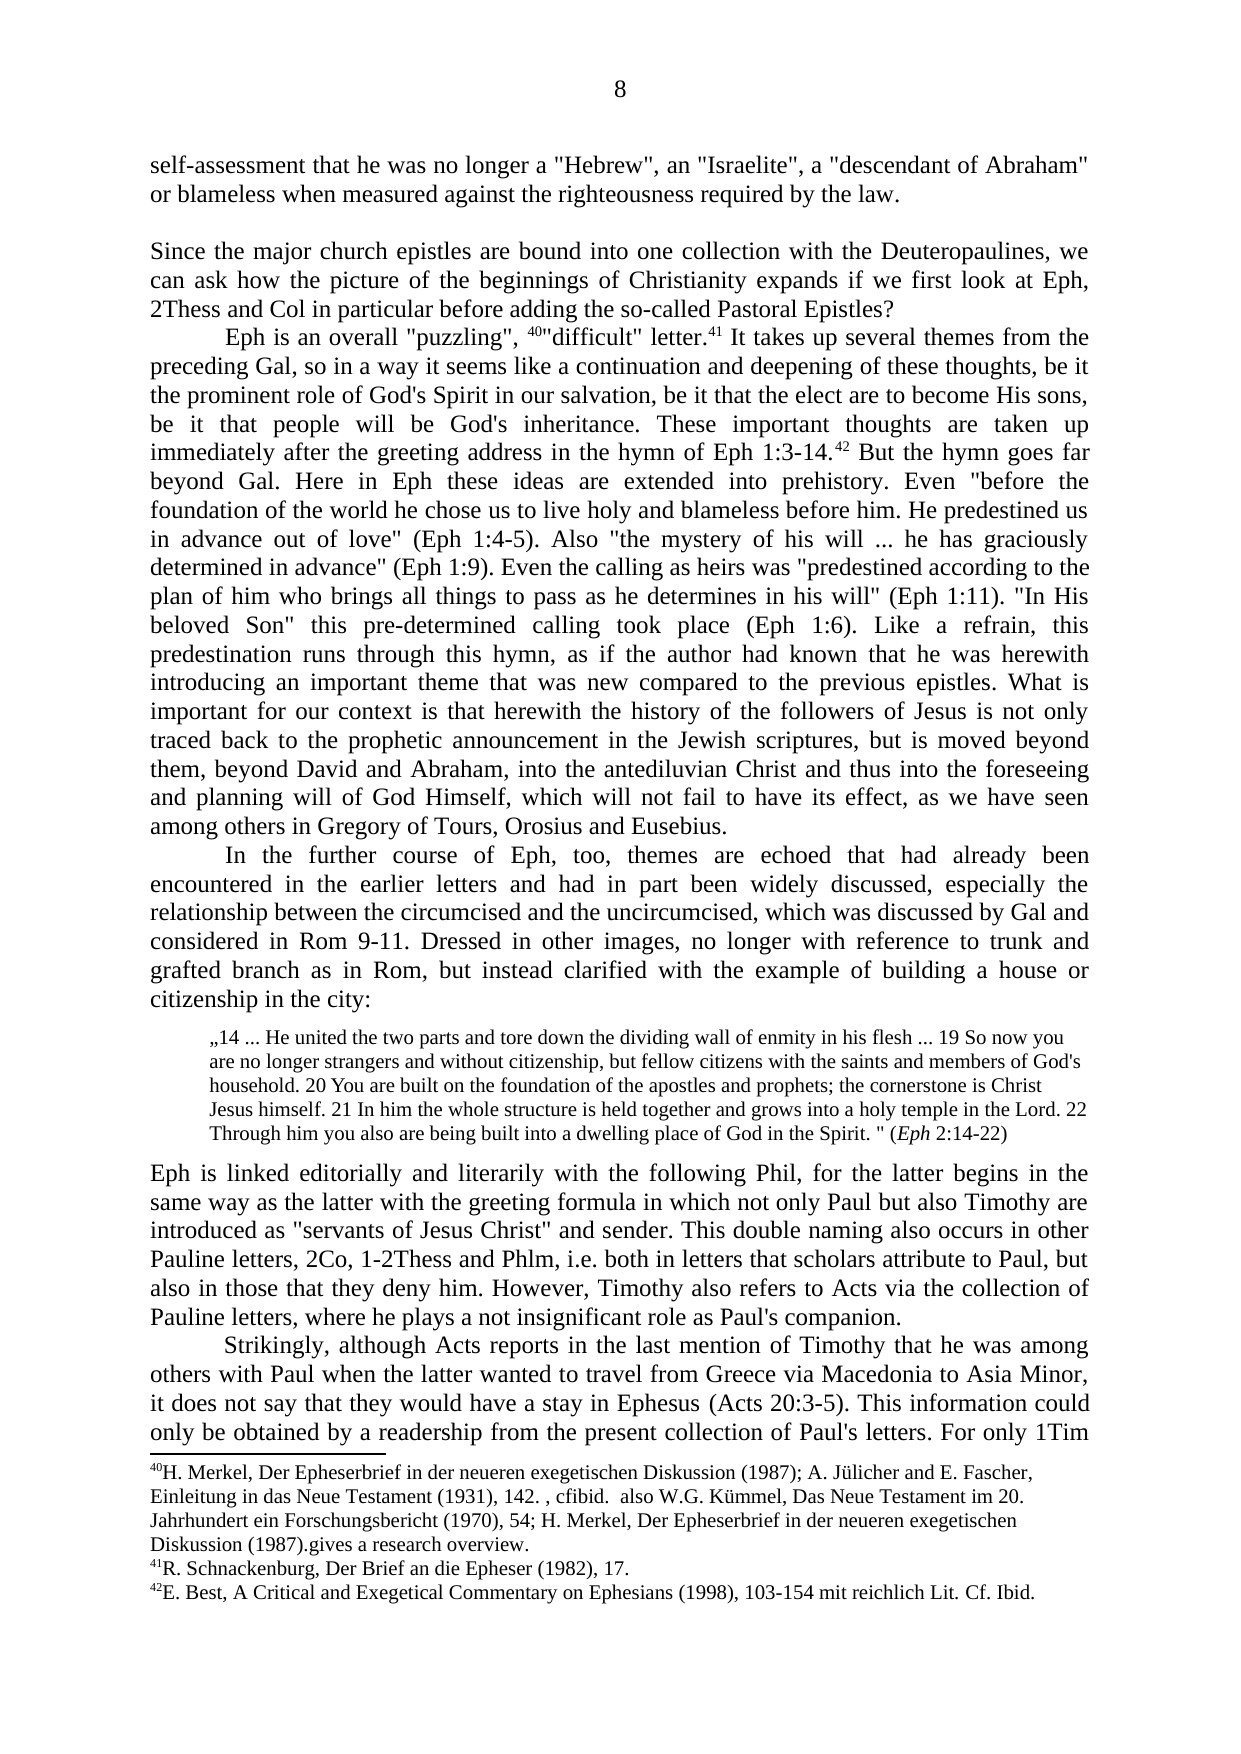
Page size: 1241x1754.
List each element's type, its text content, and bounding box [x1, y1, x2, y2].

text Eph is an overall "puzzling", "difficult" letter. It takes up several themes from the preceding Gal, so in a way it seems like a continuation and deepening of these thoughts, be it the prominent role of God's Spirit in our salvation, be it that the elect are to become His sons, be it that people will be God's inheritance. These important thoughts are taken up immediately after the greeting address in the hymn of Eph 1:3-14. But the hymn goes far beyond Gal. Here in Eph these ideas are extended into prehistory. Even "before the foundation of the world he chose us to live holy and blameless before him. He predestined us in advance out of love" (Eph 1:4-5). Also "the mystery of his will ... he has graciously determined in advance" (Eph 1:9). Even the calling as heirs was "predestined according to the plan of him who brings all things to pass as he determines in his will" (Eph 1:11). "In His beloved Son" this pre-determined calling took place (Eph 1:6). Like a refrain, this predestination runs through this hymn, as if the author had known that he was herewith introducing an important theme that was new compared to the previous epistles. What is important for our context is that herewith the history of the followers of Jesus is not only traced back to the prophetic announcement in the Jewish scriptures, but is moved beyond them, beyond David and Abraham, into the antediluvian Christ and thus into the foreseeing and planning will of God Himself, which will not fail to have its effect, as we have seen among others in Gregory of Tours, Orosius and Eusebius. [150, 322, 1090, 840]
text „14 ... He united the two parts and tore down the dividing wall of enmity in his flesh ... 19 So now you are no longer strangers and without citizenship, but fellow citizens with the saints and members of God's household. 20 You are built on the foundation of the apostles and prophets; the cornerstone is Christ Jesus himself. 21 In him the whole structure is held together and grows into a holy temple in the Lord. 22 Through him you also are being built into a dwelling place of God in the Spirit. " (Eph 2:14-22) [209, 1025, 1090, 1145]
text Eph is linked editorially and literarily with the following Phil, for the latter begins in the same way as the latter with the greeting formula in which not only Paul but also Timothy are introduced as "servants of Jesus Christ" and sender. This double naming also occurs in other Pauline letters, 2Co, 1-2Thess and Phlm, i.e. both in letters that scholars attribute to Paul, but also in those that they deny him. However, Timothy also refers to Acts via the collection of Pauline letters, where he plays a not insignificant role as Paul's companion. [150, 1158, 1090, 1330]
text Even though Paul later commits himself to this church, this does not seem to have led to the self-assessment that he was no longer a "Hebrew", an "Israelite", a "descendant of Abraham" or blameless when measured against the righteousness required by the law. [150, 150, 1090, 207]
text In the further course of Eph, too, themes are echoed that had already been encountered in the earlier letters and had in part been widely discussed, especially the relationship between the circumcised and the uncircumcised, which was discussed by Gal and considered in Rom 9-11. Dressed in other images, no longer with reference to trunk and grafted branch as in Rom, but instead clarified with the example of building a house or citizenship in the city: [150, 840, 1090, 1012]
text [150, 1330, 1090, 1445]
text Since the major church epistles are bound into one collection with the Deuteropaulines, we can ask how the picture of the beginnings of Christianity expands if we first look at Eph, 2Thess and Col in particular before adding the so-called Pastoral Epistles? [150, 236, 1090, 322]
